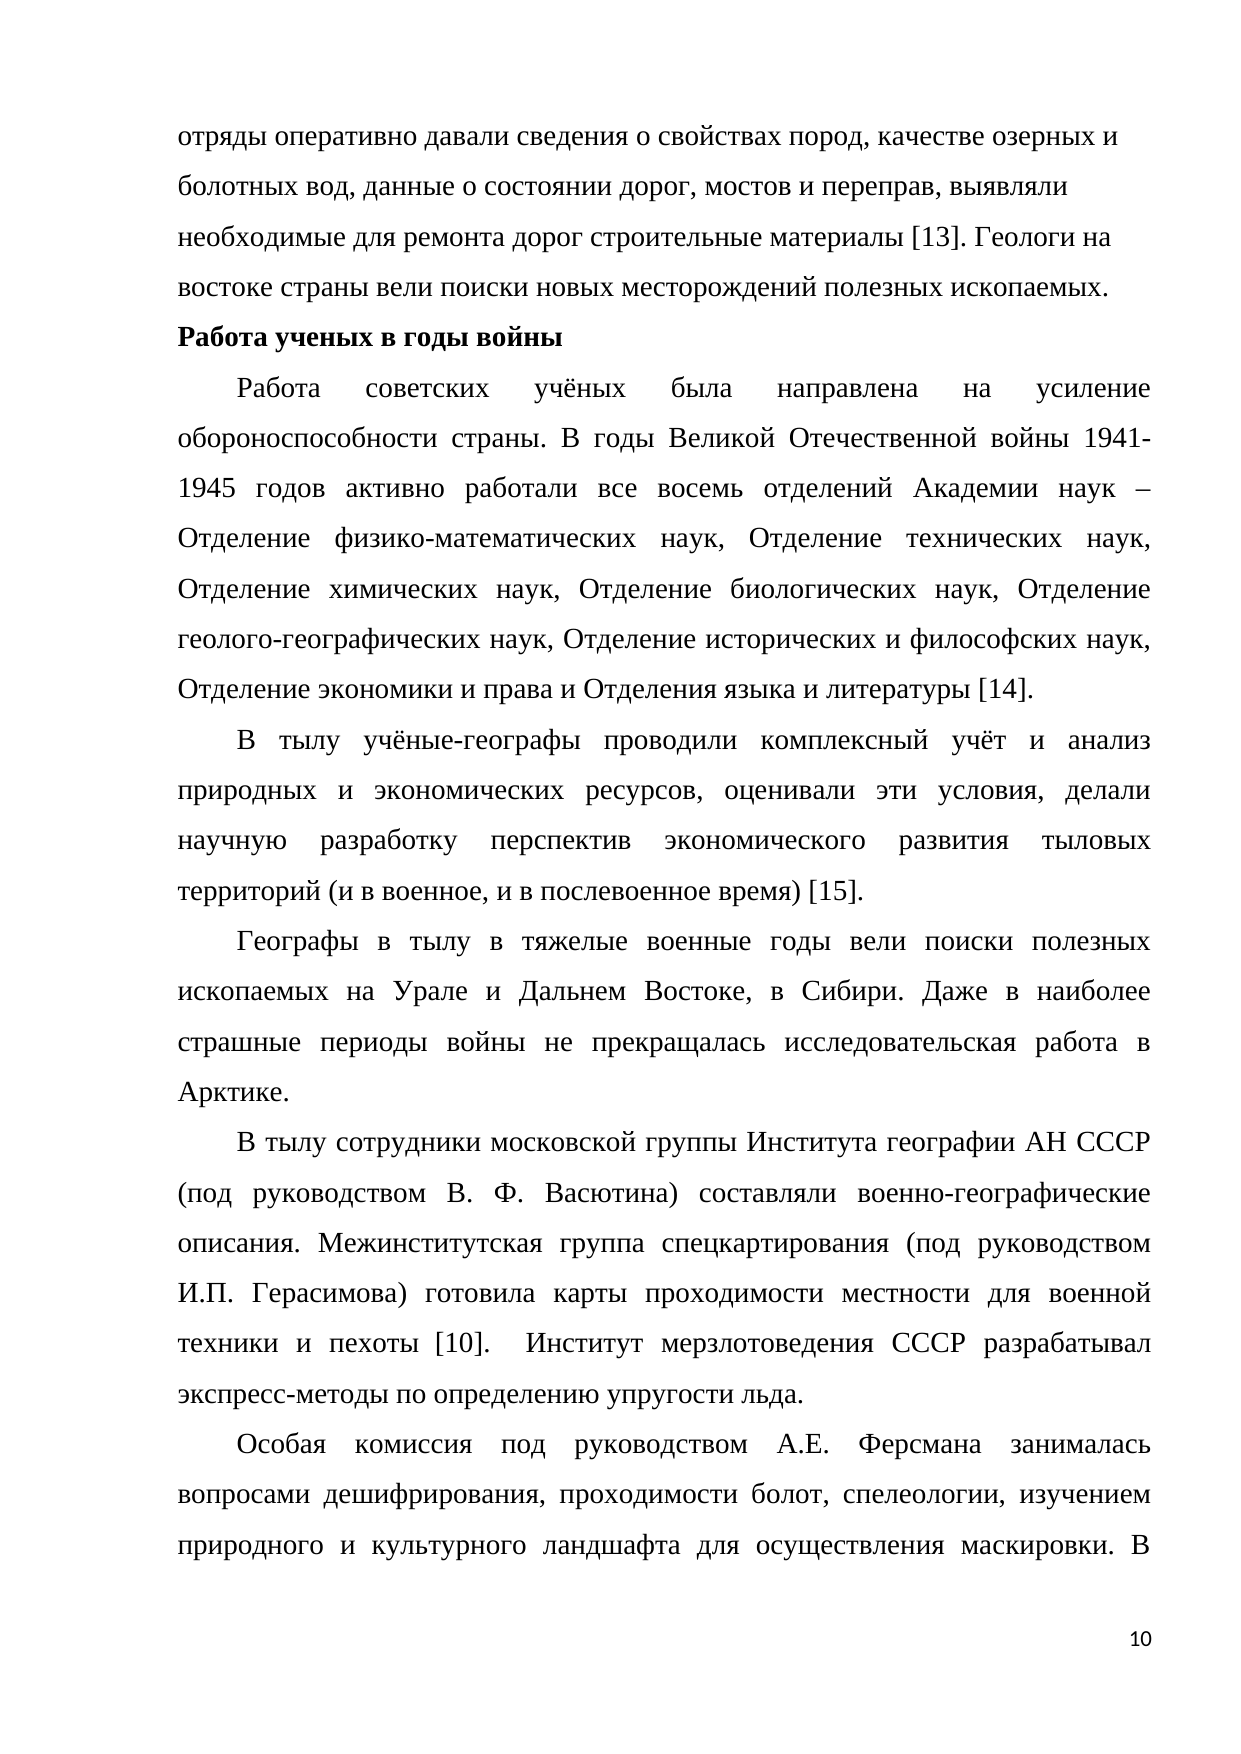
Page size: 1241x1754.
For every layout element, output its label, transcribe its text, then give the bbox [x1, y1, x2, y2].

text В тылу сотрудники московской группы Института географии АН СССР (под руководством В. Ф. Васютина) составляли военно-географические описания. Межинститутская группа спецкартирования (под руководством И.П. Герасимова) готовила карты проходимости местности для военной техники и пехоты [10]. Институт мерзлотоведения СССР разрабатывал экспресс-методы по определению упругости льда. [177, 1124, 1152, 1409]
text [177, 118, 1152, 303]
text Работа советских учёных была направлена на усиление обороноспособности страны. В годы Великой Отечественной войны 1941-1945 годов активно работали все восемь отделений Академии наук – Отделение физико-математических наук, Отделение технических наук, Отделение химических наук, Отделение биологических наук, Отделение геолого-географических наук, Отделение исторических и философских наук, Отделение экономики и права и Отделения языка и литературы [14]. [177, 370, 1152, 705]
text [177, 1426, 1152, 1560]
text Географы в тылу в тяжелые военные годы вели поиски полезных ископаемых на Урале и Дальнем Востоке, в Сибири. Даже в наиболее страшные периоды войны не прекращалась исследовательская работа в Арктике. [177, 923, 1152, 1108]
text В тылу учёные-географы проводили комплексный учёт и анализ природных и экономических ресурсов, оценивали эти условия, делали научную разработку перспектив экономического развития тыловых территорий (и в военное, и в послевоенное время) [15]. [177, 722, 1152, 906]
text Работа ученых в годы войны [177, 319, 1152, 353]
